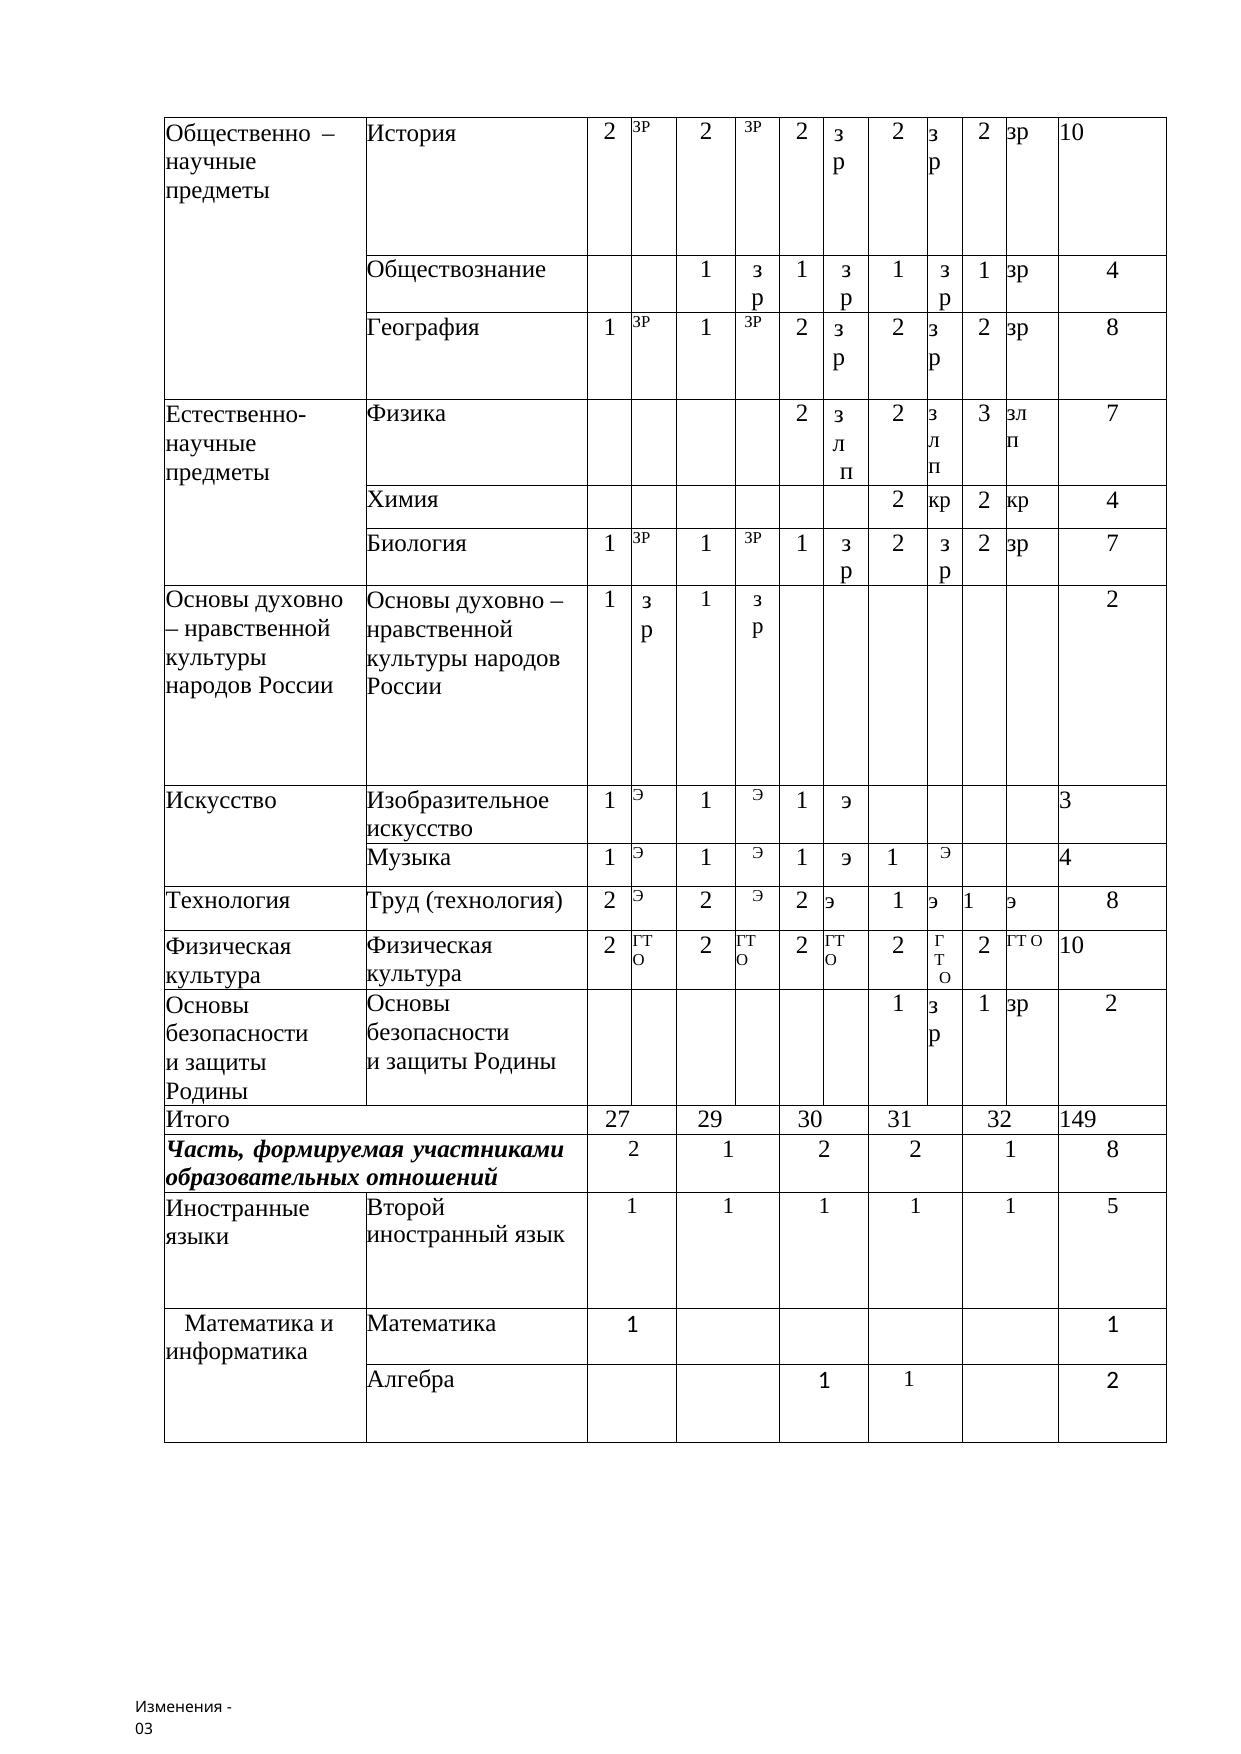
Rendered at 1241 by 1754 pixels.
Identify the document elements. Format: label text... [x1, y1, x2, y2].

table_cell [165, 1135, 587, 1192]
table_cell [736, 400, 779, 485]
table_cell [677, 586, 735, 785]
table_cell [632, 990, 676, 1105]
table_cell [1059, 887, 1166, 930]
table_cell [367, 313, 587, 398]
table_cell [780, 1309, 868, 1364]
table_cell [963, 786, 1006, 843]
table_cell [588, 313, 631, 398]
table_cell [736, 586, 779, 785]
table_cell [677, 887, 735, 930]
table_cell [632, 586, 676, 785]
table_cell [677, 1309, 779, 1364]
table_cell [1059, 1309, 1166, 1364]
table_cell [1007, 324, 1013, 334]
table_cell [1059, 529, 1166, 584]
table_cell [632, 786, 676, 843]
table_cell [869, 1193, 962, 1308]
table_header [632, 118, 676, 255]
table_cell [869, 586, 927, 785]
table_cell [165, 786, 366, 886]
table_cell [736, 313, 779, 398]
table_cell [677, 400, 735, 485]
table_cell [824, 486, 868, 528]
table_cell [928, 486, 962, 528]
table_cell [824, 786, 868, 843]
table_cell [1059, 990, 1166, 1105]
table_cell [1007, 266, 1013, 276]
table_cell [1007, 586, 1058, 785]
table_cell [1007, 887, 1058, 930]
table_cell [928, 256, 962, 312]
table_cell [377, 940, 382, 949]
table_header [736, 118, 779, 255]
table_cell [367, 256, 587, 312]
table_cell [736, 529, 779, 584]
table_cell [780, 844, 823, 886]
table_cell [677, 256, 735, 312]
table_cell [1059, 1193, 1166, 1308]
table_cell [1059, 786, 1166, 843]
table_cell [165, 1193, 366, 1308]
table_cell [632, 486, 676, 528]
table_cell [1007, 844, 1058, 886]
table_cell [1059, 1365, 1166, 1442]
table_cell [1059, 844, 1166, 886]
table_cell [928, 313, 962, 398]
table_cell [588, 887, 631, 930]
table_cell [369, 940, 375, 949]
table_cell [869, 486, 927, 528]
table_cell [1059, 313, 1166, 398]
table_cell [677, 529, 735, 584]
table_header 2 [588, 118, 631, 255]
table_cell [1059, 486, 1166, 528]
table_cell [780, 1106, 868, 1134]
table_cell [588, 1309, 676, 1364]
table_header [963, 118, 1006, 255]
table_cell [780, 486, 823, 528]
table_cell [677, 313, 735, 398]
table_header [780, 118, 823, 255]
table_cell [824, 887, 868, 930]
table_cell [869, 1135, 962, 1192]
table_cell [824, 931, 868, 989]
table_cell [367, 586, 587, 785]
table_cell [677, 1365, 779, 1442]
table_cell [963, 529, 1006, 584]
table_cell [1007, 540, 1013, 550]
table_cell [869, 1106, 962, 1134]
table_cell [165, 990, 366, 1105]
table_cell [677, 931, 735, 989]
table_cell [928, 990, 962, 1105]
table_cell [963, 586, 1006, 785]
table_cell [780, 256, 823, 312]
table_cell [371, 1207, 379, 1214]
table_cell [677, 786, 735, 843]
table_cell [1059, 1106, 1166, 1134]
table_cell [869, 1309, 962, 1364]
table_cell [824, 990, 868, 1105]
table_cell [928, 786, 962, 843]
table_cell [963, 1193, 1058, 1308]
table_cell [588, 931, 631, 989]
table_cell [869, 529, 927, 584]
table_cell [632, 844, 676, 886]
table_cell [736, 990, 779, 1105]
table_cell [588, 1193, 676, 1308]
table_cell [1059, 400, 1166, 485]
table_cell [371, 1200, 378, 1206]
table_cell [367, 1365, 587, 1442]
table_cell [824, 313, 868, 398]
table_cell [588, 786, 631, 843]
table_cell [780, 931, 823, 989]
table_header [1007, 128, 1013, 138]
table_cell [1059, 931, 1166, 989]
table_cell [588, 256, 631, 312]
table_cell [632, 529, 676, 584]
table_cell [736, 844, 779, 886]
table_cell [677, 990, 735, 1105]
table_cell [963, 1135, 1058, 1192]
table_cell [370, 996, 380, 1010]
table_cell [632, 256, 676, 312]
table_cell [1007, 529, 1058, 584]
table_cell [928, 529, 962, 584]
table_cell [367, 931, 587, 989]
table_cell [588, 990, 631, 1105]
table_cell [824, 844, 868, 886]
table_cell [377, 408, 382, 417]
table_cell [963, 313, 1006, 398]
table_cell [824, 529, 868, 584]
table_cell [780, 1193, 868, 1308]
table_header История [367, 118, 587, 255]
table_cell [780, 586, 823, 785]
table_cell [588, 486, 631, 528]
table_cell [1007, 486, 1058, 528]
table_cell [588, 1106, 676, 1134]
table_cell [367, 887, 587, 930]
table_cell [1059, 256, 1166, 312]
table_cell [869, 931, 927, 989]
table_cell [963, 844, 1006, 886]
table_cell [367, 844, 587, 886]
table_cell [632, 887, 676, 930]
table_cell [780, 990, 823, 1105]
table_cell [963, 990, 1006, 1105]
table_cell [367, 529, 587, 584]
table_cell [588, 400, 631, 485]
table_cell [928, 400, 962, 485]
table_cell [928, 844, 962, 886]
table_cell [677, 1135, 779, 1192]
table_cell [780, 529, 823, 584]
table_header Общественно – научные предметы [165, 118, 366, 398]
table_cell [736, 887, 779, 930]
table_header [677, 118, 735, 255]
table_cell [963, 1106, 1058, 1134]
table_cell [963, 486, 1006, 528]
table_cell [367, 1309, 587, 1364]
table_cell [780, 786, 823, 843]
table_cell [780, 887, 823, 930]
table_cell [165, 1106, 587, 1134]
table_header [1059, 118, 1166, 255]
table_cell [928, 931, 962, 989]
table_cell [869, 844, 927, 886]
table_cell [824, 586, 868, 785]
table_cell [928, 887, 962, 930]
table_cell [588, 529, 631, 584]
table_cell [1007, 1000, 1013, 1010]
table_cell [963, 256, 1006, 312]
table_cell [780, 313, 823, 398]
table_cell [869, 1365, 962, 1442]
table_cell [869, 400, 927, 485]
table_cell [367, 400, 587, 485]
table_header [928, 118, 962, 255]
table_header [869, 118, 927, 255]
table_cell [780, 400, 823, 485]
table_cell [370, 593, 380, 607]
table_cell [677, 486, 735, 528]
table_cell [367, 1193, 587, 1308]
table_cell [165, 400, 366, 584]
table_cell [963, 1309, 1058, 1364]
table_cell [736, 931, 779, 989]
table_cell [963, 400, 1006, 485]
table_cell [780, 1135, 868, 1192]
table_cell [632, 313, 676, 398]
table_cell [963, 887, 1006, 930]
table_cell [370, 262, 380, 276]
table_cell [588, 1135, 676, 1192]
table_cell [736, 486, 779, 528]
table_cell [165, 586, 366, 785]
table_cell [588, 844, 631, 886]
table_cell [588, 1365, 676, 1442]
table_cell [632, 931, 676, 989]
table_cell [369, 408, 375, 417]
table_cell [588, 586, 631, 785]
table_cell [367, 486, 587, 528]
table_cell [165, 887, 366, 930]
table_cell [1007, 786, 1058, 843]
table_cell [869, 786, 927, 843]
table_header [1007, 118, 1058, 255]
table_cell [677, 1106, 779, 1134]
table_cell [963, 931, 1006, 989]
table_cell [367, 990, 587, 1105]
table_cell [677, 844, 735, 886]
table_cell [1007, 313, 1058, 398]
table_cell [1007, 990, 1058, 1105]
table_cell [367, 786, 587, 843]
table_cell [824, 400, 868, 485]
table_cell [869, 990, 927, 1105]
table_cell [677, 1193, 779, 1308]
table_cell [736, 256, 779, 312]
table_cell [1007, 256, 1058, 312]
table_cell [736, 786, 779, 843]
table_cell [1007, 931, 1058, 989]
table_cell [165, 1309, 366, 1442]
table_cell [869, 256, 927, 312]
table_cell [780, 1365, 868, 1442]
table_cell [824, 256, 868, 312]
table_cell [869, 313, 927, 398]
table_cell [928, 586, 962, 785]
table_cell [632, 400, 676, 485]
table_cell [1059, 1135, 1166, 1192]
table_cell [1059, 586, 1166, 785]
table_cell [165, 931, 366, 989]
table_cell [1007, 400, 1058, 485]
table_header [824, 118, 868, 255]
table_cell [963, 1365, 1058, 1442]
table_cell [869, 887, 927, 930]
